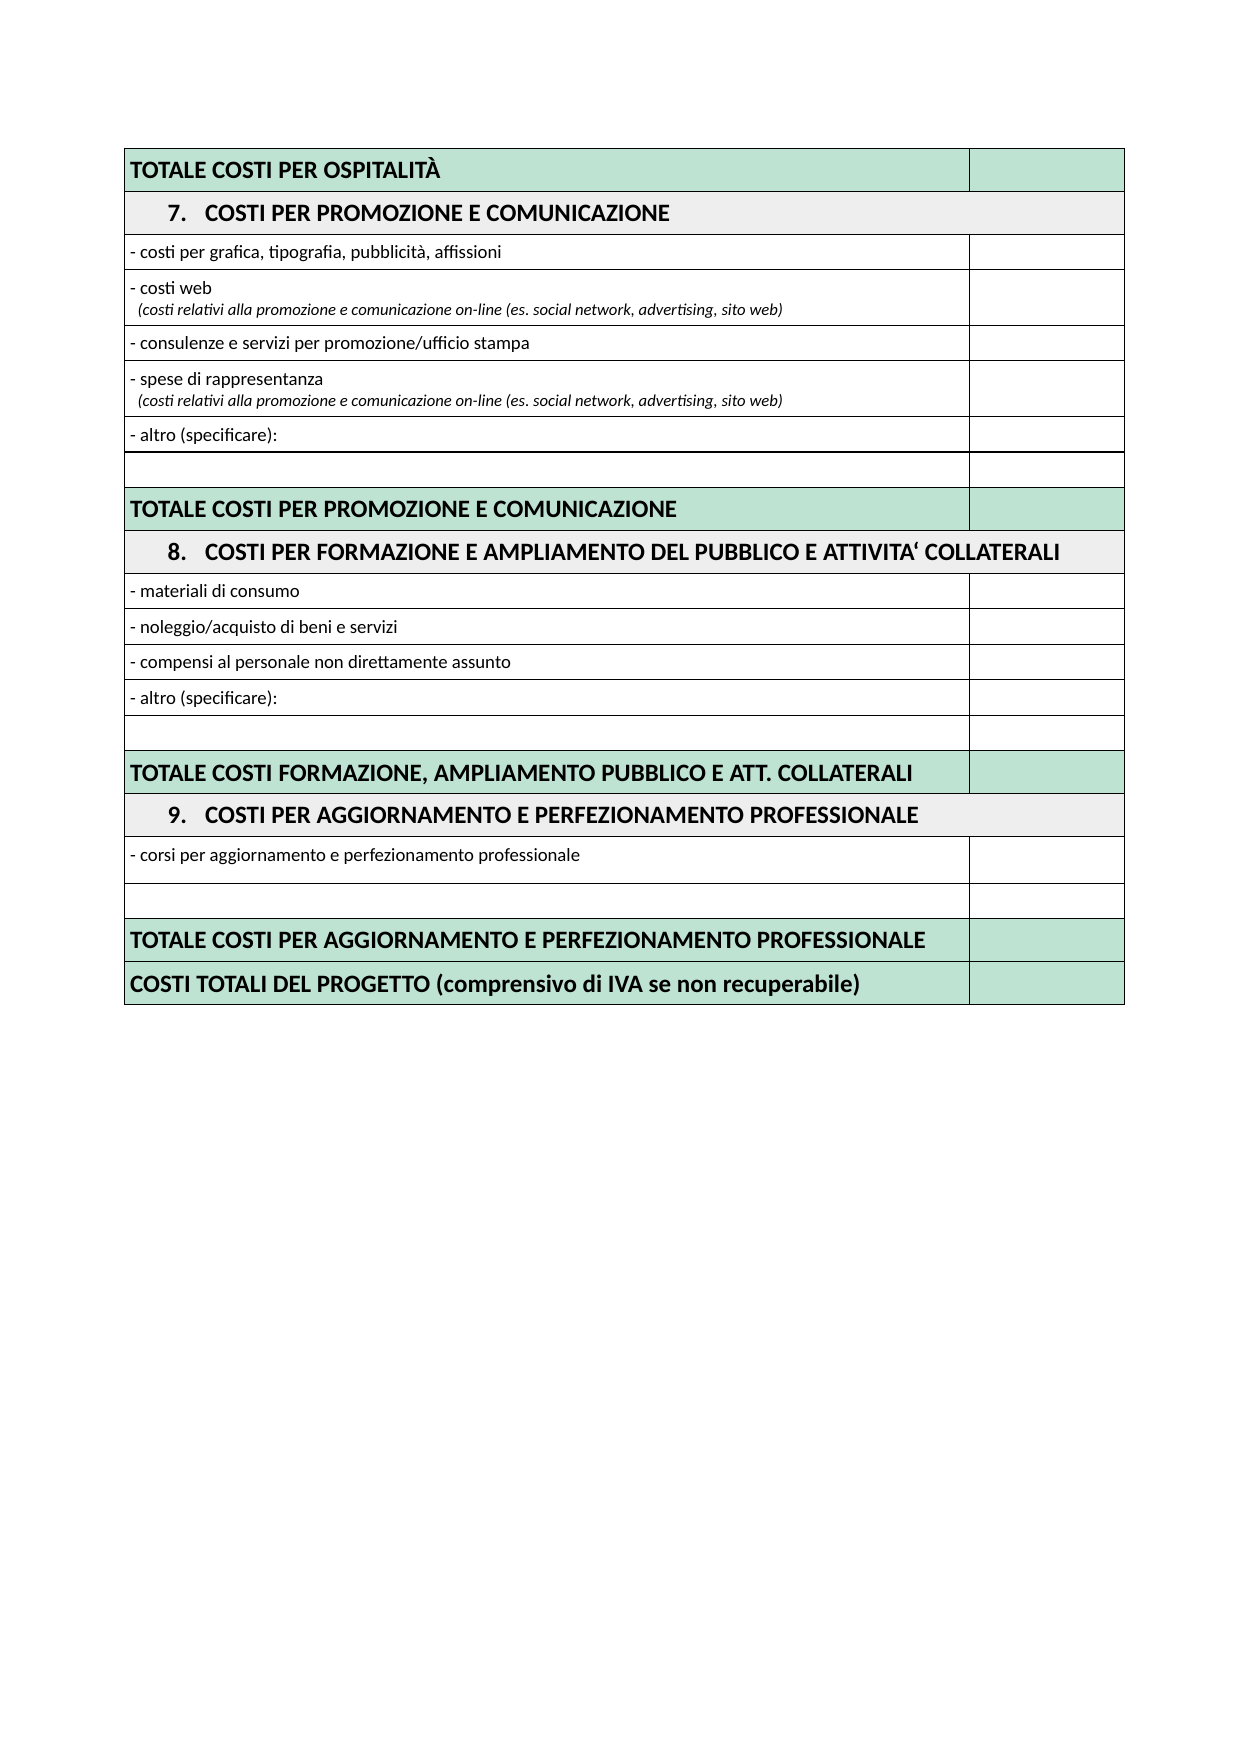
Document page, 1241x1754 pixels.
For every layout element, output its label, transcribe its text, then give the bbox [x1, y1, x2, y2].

table_cell - altro (specificare): [125, 680, 969, 714]
table_cell [970, 919, 1124, 961]
table_cell TOTALE COSTI PER PROMOZIONE E COMUNICAZIONE [125, 488, 969, 530]
table_cell [970, 609, 1124, 644]
table_cell [125, 453, 969, 487]
table_cell - altro (specificare): [125, 417, 969, 451]
table_cell [970, 716, 1124, 750]
table_cell TOTALE COSTI FORMAZIONE, AMPLIAMENTO PUBBLICO E ATT. COLLATERALI [125, 751, 969, 793]
table_cell TOTALE COSTI PER AGGIORNAMENTO E PERFEZIONAMENTO PROFESSIONALE [125, 919, 969, 961]
table_cell [970, 417, 1124, 451]
table_cell [970, 361, 1124, 416]
table_cell TOTALE COSTI PER OSPITALITÀ [125, 149, 969, 191]
table_cell [970, 962, 1124, 1004]
table_cell - materiali di consumo [125, 574, 969, 608]
table_cell COSTI PER AGGIORNAMENTO E PERFEZIONAMENTO PROFESSIONALE [125, 794, 1124, 836]
table_cell - compensi al personale non direttamente assunto [125, 645, 969, 679]
table_cell [970, 270, 1124, 325]
table_cell - costi web (costi relativi alla promozione e comunicazione on-line (es. social network, advertising, sito web) [125, 270, 969, 325]
table_cell - costi per grafica, tipografia, pubblicità, affissioni [125, 235, 969, 269]
table_cell COSTI PER FORMAZIONE E AMPLIAMENTO DEL PUBBLICO E ATTIVITA‘ COLLATERALI [125, 531, 1124, 573]
table_cell [970, 751, 1124, 793]
table_cell - consulenze e servizi per promozione/ufficio stampa [125, 326, 969, 360]
table_cell [970, 645, 1124, 679]
table_cell [970, 326, 1124, 360]
table_cell [125, 716, 969, 750]
table_cell [970, 680, 1124, 714]
table_cell [970, 235, 1124, 269]
table_cell [970, 574, 1124, 608]
table_cell [970, 149, 1124, 191]
table_cell [970, 488, 1124, 530]
table_cell - noleggio/acquisto di beni e servizi [125, 609, 969, 644]
table_cell [970, 837, 1124, 882]
table_cell - corsi per aggiornamento e perfezionamento professionale [125, 837, 969, 882]
table_cell - spese di rappresentanza (costi relativi alla promozione e comunicazione on-line (es. social network, advertising, sito web) [125, 361, 969, 416]
table_cell [970, 884, 1124, 918]
table_cell [970, 453, 1124, 487]
table_cell COSTI PER PROMOZIONE E COMUNICAZIONE [125, 192, 1124, 234]
table_cell COSTI TOTALI DEL PROGETTO (comprensivo di IVA se non recuperabile) [125, 962, 969, 1004]
table_cell [125, 884, 969, 918]
